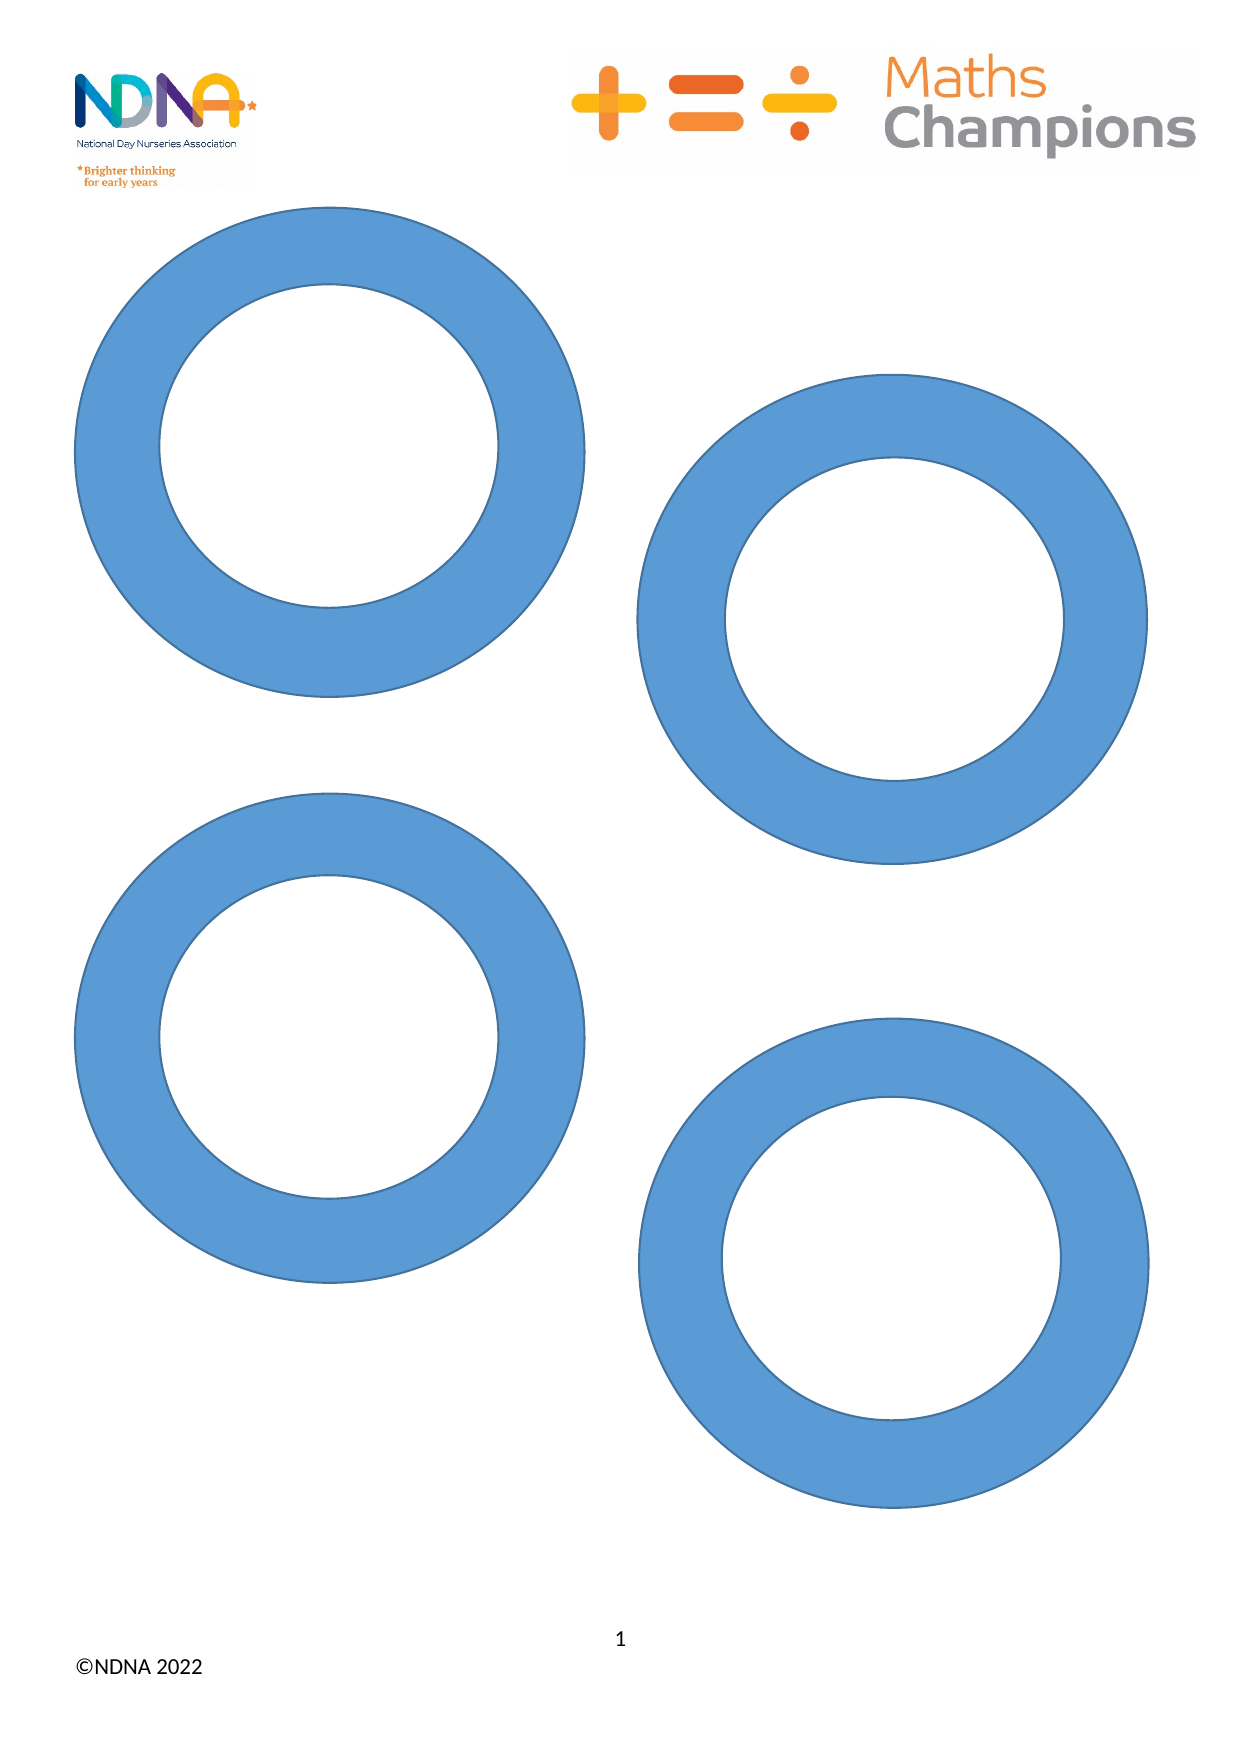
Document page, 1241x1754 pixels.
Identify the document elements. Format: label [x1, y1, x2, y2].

picture [75, 73, 257, 188]
picture [571, 47, 1197, 172]
